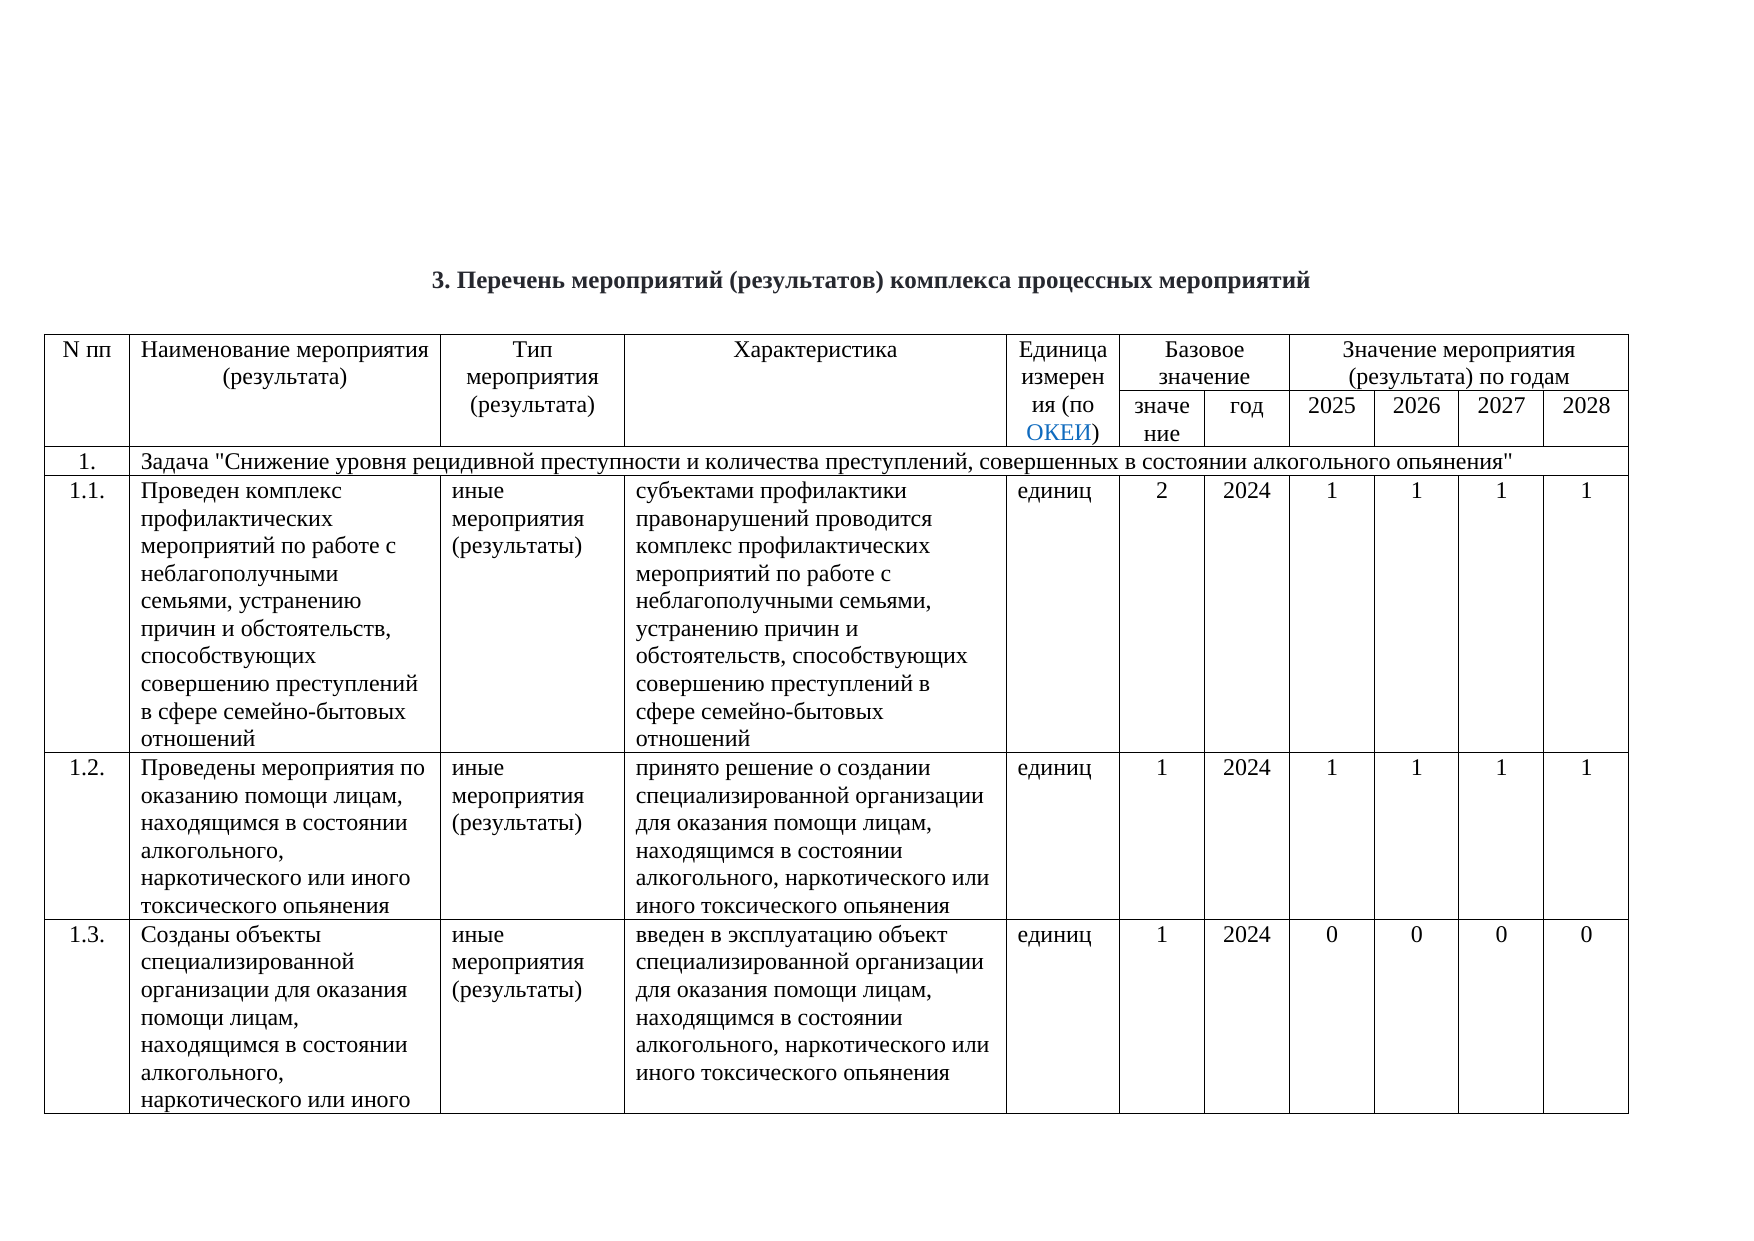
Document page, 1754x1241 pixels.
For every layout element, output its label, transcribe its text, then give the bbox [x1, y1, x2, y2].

table_cell 2024 [1205, 920, 1289, 1113]
table_cell единиц [1007, 476, 1119, 752]
table_header Тип мероприятия (результата) [441, 335, 624, 446]
table_cell Проведен комплекс профилактических мероприятий по работе с неблагополучными семьями, устранению причин и обстоятельств, способствующих совершению преступлений в сфере семейно-бытовых отношений [130, 476, 440, 752]
table_cell иные мероприятия (результаты) [441, 753, 624, 919]
table_cell 2026 [1375, 391, 1458, 446]
table_cell 2025 [1290, 391, 1374, 446]
table_cell 2027 [1459, 391, 1543, 446]
table_cell 1 [1290, 476, 1374, 752]
text 3. Перечень мероприятий (результатов) комплекса процессных мероприятий [44, 265, 1698, 294]
table_cell 1 [1544, 476, 1628, 752]
table_header Значение мероприятия (результата) по годам [1290, 335, 1628, 390]
table_cell 0 [1544, 920, 1628, 1113]
table_cell Проведены мероприятия по оказанию помощи лицам, находящимся в состоянии алкогольного, наркотического или иного токсического опьянения [130, 753, 440, 919]
table_cell 0 [1375, 920, 1458, 1113]
table_cell 2024 [1205, 753, 1289, 919]
table_cell 1 [1375, 476, 1458, 752]
table_cell 2024 [1205, 476, 1289, 752]
table_cell единиц [1007, 753, 1119, 919]
table_cell год [1205, 391, 1289, 446]
table_cell 1 [1459, 476, 1543, 752]
table_cell 0 [1459, 920, 1543, 1113]
table_cell субъектами профилактики правонарушений проводится комплекс профилактических мероприятий по работе с неблагополучными семьями, устранению причин и обстоятельств, способствующих совершению преступлений в сфере семейно-бытовых отношений [625, 476, 1006, 752]
table_cell 1.3. [45, 920, 129, 1113]
table_cell 1. [45, 447, 129, 475]
table_cell 2028 [1544, 391, 1628, 446]
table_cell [625, 920, 1006, 1113]
table_header Наименование мероприятия (результата) [130, 335, 440, 446]
table_cell 1 [1544, 753, 1628, 919]
table_cell 2 [1120, 476, 1204, 752]
table_header Единица измерения (по ОКЕИ) [1007, 335, 1119, 446]
table_cell 0 [1290, 920, 1374, 1113]
table_cell 1 [1290, 753, 1374, 919]
table_cell 1 [1120, 753, 1204, 919]
table_cell 1 [1459, 753, 1543, 919]
table_cell 1.2. [45, 753, 129, 919]
table_cell Задача "Снижение уровня рецидивной преступности и количества преступлений, совершенных в состоянии алкогольного опьянения" [130, 447, 1628, 475]
table_cell 1 [1375, 753, 1458, 919]
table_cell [441, 920, 624, 1113]
table_cell единиц [1007, 920, 1119, 1113]
table_cell 1 [1120, 920, 1204, 1113]
table_cell принято решение о создании специализированной организации для оказания помощи лицам, находящимся в состоянии алкогольного, наркотического или иного токсического опьянения [625, 753, 1006, 919]
table_header N пп [45, 335, 129, 446]
table_cell 1.1. [45, 476, 129, 752]
table_cell значение [1120, 391, 1204, 446]
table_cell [130, 920, 440, 1113]
table_header Характеристика [625, 335, 1006, 446]
table_cell иные мероприятия (результаты) [441, 476, 624, 752]
table_header Базовое значение [1120, 335, 1289, 390]
